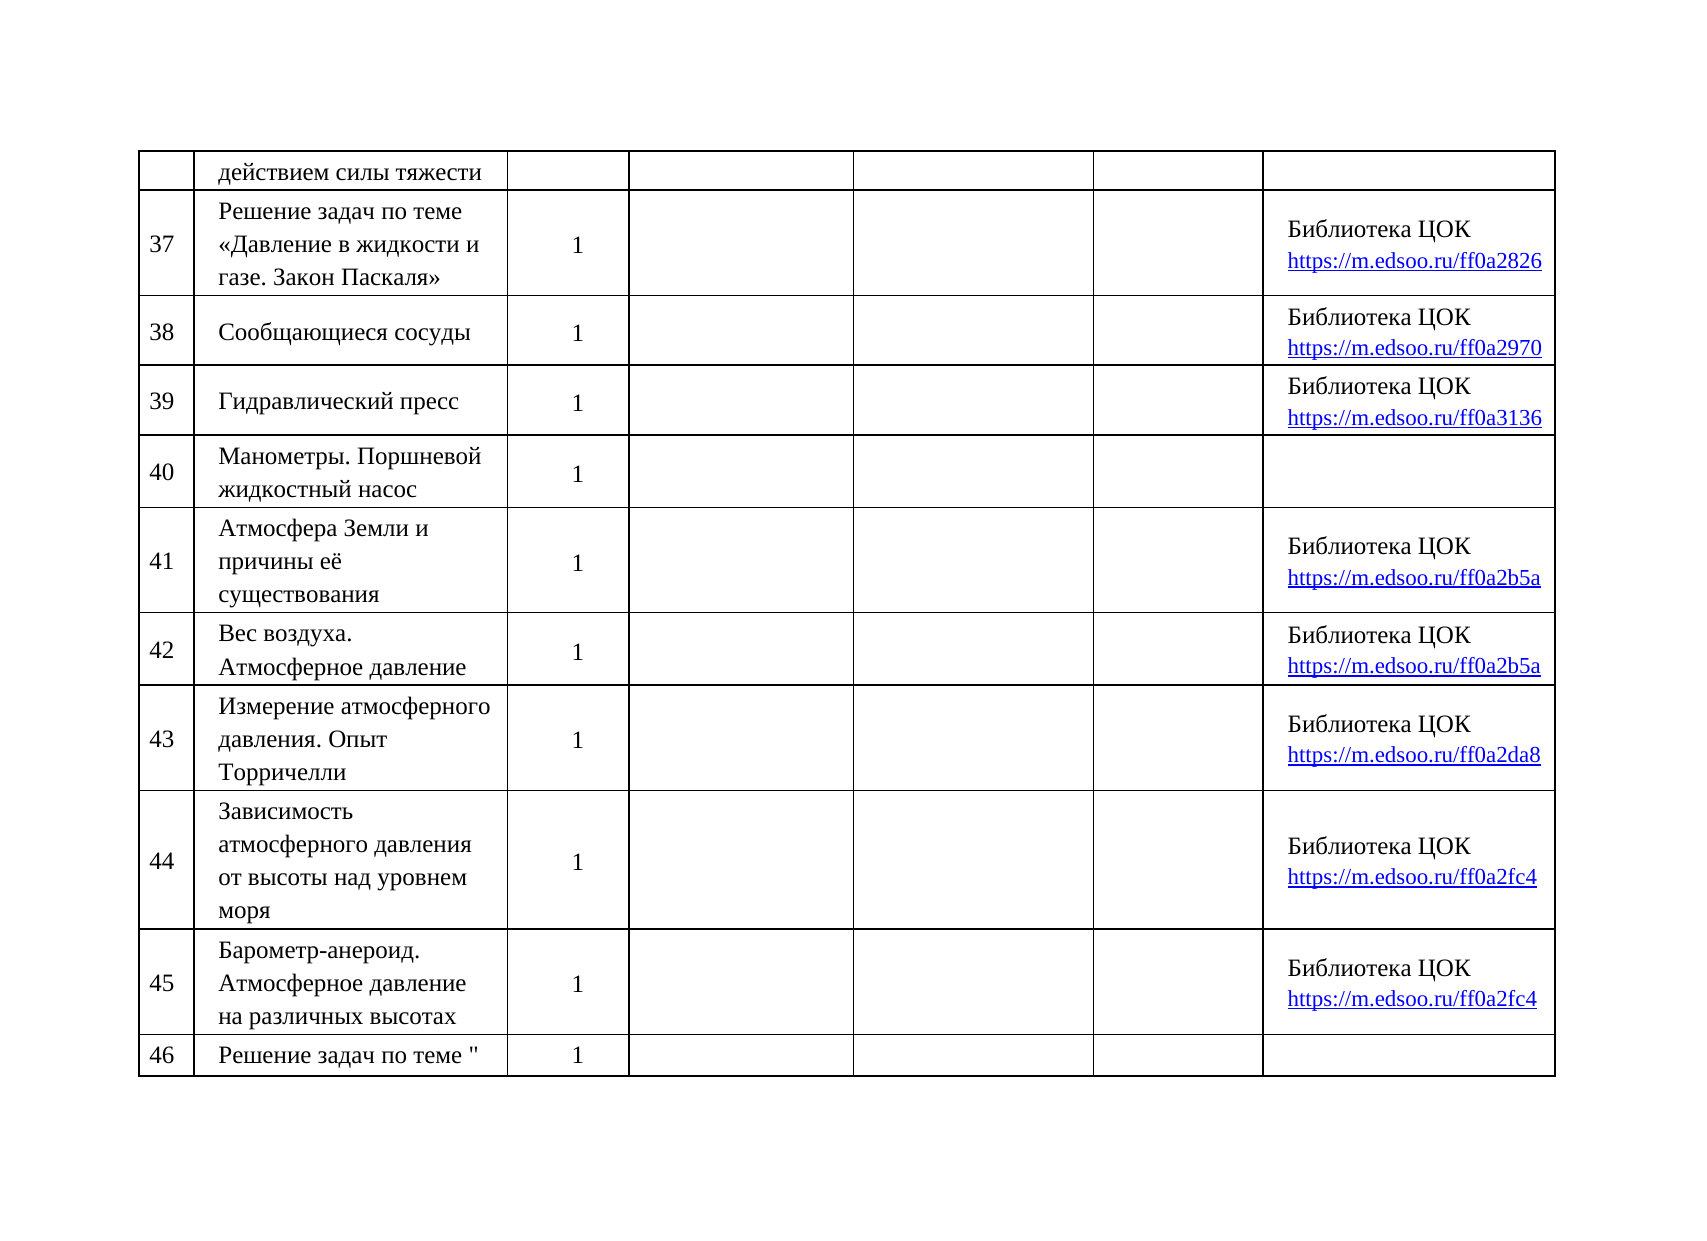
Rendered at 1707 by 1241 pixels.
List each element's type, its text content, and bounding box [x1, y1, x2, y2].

table_cell Библиотека ЦОК https://m.edsoo.ru/ff0a2970 [1264, 296, 1554, 364]
table_cell Вес воздуха. Атмосферное давление [195, 613, 507, 684]
table_cell Библиотека ЦОК https://m.edsoo.ru/ff0a2826 [1264, 191, 1554, 295]
table_cell [1094, 791, 1262, 928]
table_cell [630, 296, 853, 364]
table_cell [854, 191, 1093, 295]
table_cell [195, 152, 507, 189]
table_cell 1 [508, 930, 628, 1033]
table_cell Библиотека ЦОК https://m.edsoo.ru/ff0a3136 [1264, 366, 1554, 434]
table_cell Гидравлический пресс [195, 366, 507, 434]
table_cell [854, 613, 1093, 684]
table_cell 1 [508, 613, 628, 684]
table_cell Сообщающиеся сосуды [195, 296, 507, 364]
table_cell Библиотека ЦОК https://m.edsoo.ru/ff0a2b5a [1264, 613, 1554, 684]
table_cell [1094, 508, 1262, 612]
table_cell [854, 366, 1093, 434]
table_cell [854, 436, 1093, 506]
table_cell Измерение атмосферного давления. Опыт Торричелли [195, 686, 507, 789]
table_cell [854, 791, 1093, 928]
table_cell 40 [140, 436, 193, 506]
table_cell 1 [508, 791, 628, 928]
table_cell [1094, 152, 1262, 189]
table_cell [1094, 366, 1262, 434]
table_cell [630, 508, 853, 612]
table_cell 1 [508, 366, 628, 434]
table_cell Зависимость атмосферного давления от высоты над уровнем моря [195, 791, 507, 928]
table_cell [1094, 1035, 1262, 1075]
table_cell [1094, 930, 1262, 1033]
table_cell [630, 152, 853, 189]
table_cell 1 [508, 686, 628, 789]
table_cell [1094, 191, 1262, 295]
table_cell [630, 930, 853, 1033]
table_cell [1264, 152, 1554, 189]
table_cell 1 [508, 152, 628, 189]
table_cell 37 [140, 191, 193, 295]
table_cell [1094, 436, 1262, 506]
table_cell 45 [140, 930, 193, 1033]
table_cell Библиотека ЦОК https://m.edsoo.ru/ff0a2fc4 [1264, 791, 1554, 928]
table_cell [630, 191, 853, 295]
table_cell 1 [508, 1035, 628, 1075]
table_cell [854, 296, 1093, 364]
table_cell 38 [140, 296, 193, 364]
table_cell 1 [508, 508, 628, 612]
table_cell [630, 436, 853, 506]
table_cell Атмосфера Земли и причины её существования [195, 508, 507, 612]
table_cell Барометр-анероид. Атмосферное давление на различных высотах [195, 930, 507, 1033]
table_cell [1264, 1035, 1554, 1075]
table_cell [630, 686, 853, 789]
table_cell Библиотека ЦОК https://m.edsoo.ru/ff0a2da8 [1264, 686, 1554, 789]
table_cell 42 [140, 613, 193, 684]
table_cell [1094, 296, 1262, 364]
table_cell 41 [140, 508, 193, 612]
table_cell [854, 508, 1093, 612]
table_cell [1264, 436, 1554, 506]
table_cell [1094, 686, 1262, 789]
table_cell [854, 686, 1093, 789]
table_cell 1 [508, 296, 628, 364]
table_cell [854, 930, 1093, 1033]
table_cell [630, 791, 853, 928]
table_cell [1094, 613, 1262, 684]
table_cell Манометры. Поршневой жидкостный насос [195, 436, 507, 506]
table_cell [630, 366, 853, 434]
table_cell Библиотека ЦОК https://m.edsoo.ru/ff0a2fc4 [1264, 930, 1554, 1033]
table_cell [630, 613, 853, 684]
table_cell 36 [140, 152, 193, 189]
table_cell [854, 152, 1093, 189]
table_cell 1 [508, 191, 628, 295]
table_cell Решение задач по теме «Давление в жидкости и газе. Закон Паскаля» [195, 191, 507, 295]
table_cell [195, 1035, 507, 1075]
table_cell 43 [140, 686, 193, 789]
table_cell 44 [140, 791, 193, 928]
table_cell 39 [140, 366, 193, 434]
table_cell [630, 1035, 853, 1075]
table_cell [854, 1035, 1093, 1075]
table_cell 1 [508, 436, 628, 506]
table_cell 46 [140, 1035, 193, 1075]
table_cell Библиотека ЦОК https://m.edsoo.ru/ff0a2b5a [1264, 508, 1554, 612]
